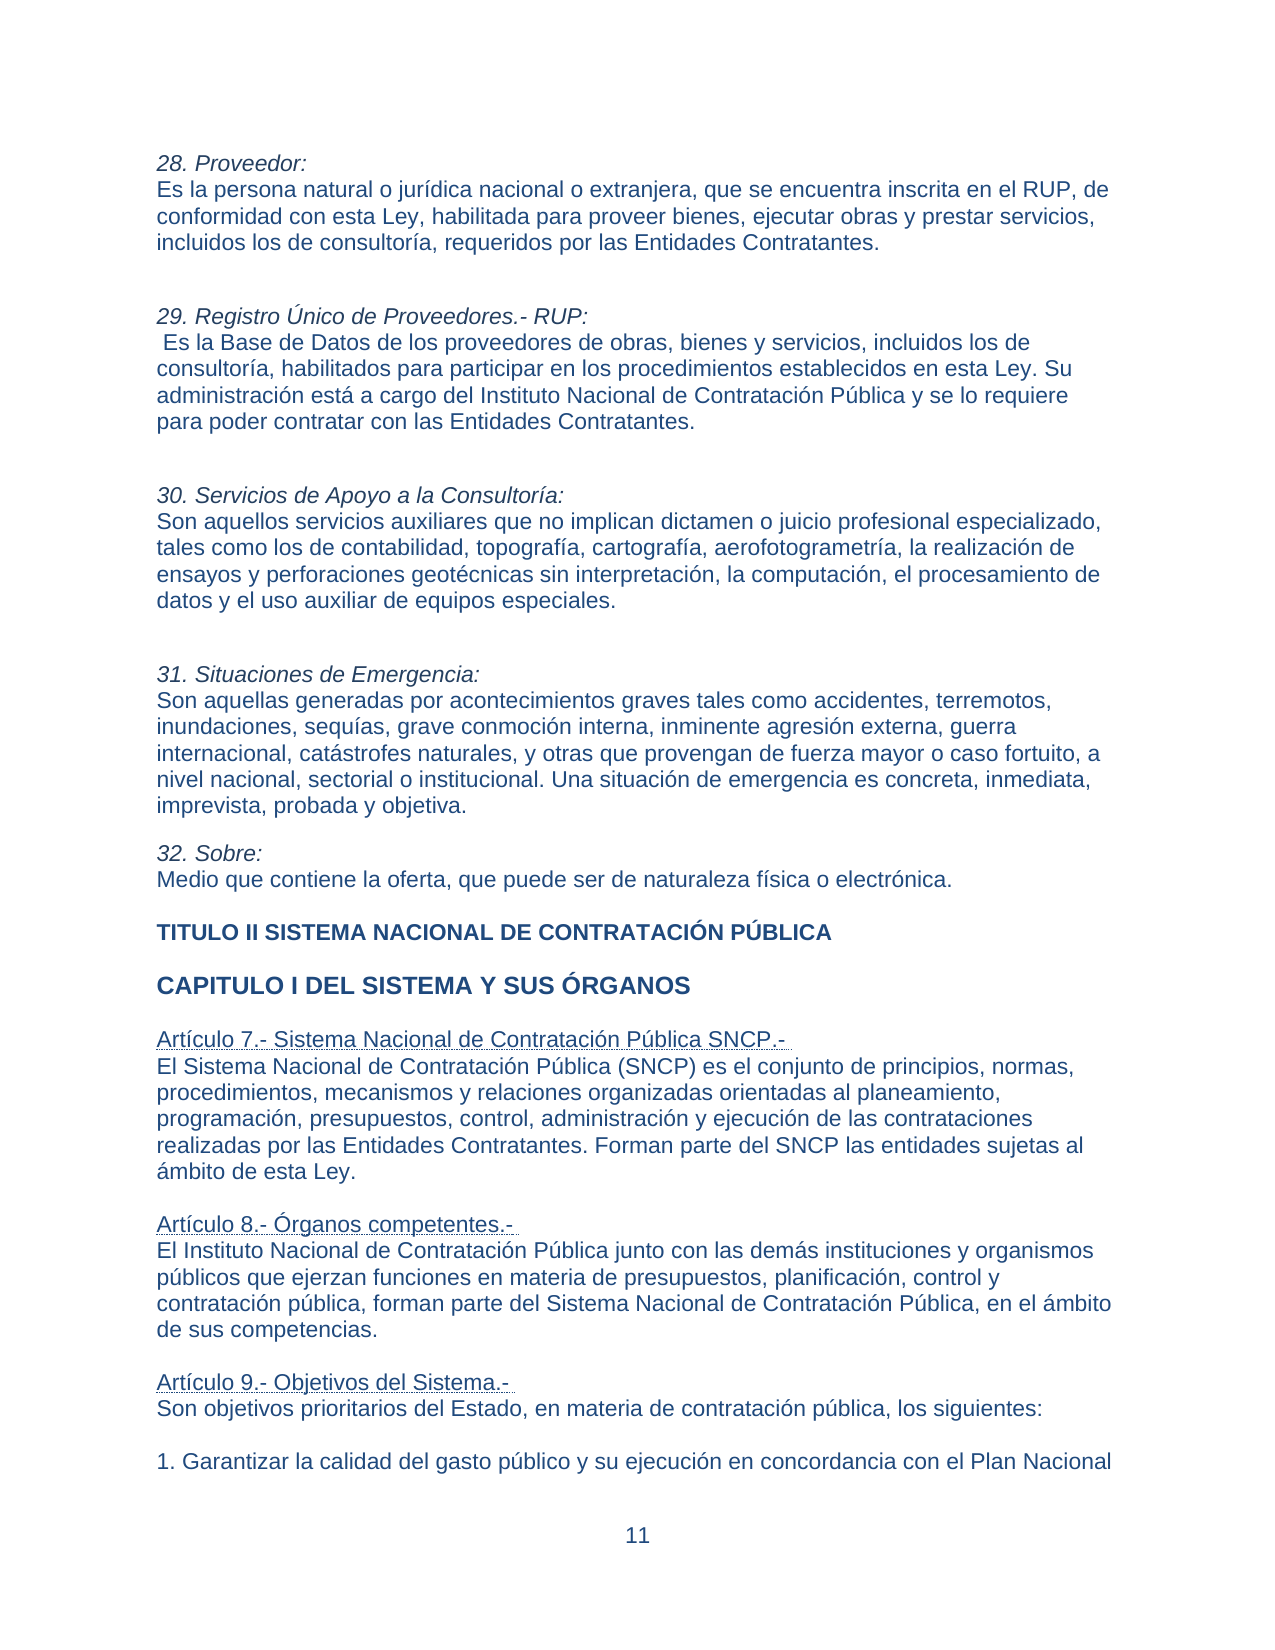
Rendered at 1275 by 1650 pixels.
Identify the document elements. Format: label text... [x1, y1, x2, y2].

text Son aquellos servicios auxiliares que no implican dictamen o juicio profesional especializado, tales como los de contabilidad, topografía, cartografía, aerofotogrametría, la realización de ensayos y perforaciones geotécnicas sin interpretación, la computación, el procesamiento de datos y el uso auxiliar de equipos especiales. [156, 508, 1118, 613]
text Son aquellas generadas por acontecimientos graves tales como accidentes, terremotos, inundaciones, sequías, grave conmoción interna, inminente agresión externa, guerra internacional, catástrofes naturales, y otras que provengan de fuerza mayor o caso fortuito, a nivel nacional, sectorial o institucional. Una situación de emergencia es concreta, inmediata, imprevista, probada y objetiva. [156, 687, 1118, 819]
subtitle 28. Proveedor: [156, 150, 1118, 176]
text Medio que contiene la oferta, que puede ser de naturaleza física o electrónica. [156, 866, 1118, 892]
text Es la Base de Datos de los proveedores de obras, bienes y servicios, incluidos los de consultoría, habilitados para participar en los procedimientos establecidos en esta Ley. Su administración está a cargo del Instituto Nacional de Contratación Pública y se lo requiere para poder contratar con las Entidades Contratantes. [156, 329, 1118, 434]
subtitle Artículo 8.- Órganos competentes.- [156, 1211, 1118, 1237]
subtitle 31. Situaciones de Emergencia: [156, 661, 1118, 687]
subtitle CAPITULO I DEL SISTEMA Y SUS ÓRGANOS [156, 971, 1118, 1000]
subtitle 29. Registro Único de Proveedores.- RUP: [156, 303, 1118, 329]
subtitle Artículo 7.- Sistema Nacional de Contratación Pública SNCP.- [156, 1026, 1118, 1053]
text El Instituto Nacional de Contratación Pública junto con las demás instituciones y organismos públicos que ejerzan funciones en materia de presupuestos, planificación, control y contratación pública, forman parte del Sistema Nacional de Contratación Pública, en el ámbito de sus competencias. [156, 1237, 1118, 1343]
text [156, 1448, 1118, 1474]
subtitle TITULO II SISTEMA NACIONAL DE CONTRATACIÓN PÚBLICA [156, 918, 1118, 945]
subtitle Artículo 9.- Objetivos del Sistema.- [156, 1369, 1118, 1395]
text El Sistema Nacional de Contratación Pública (SNCP) es el conjunto de principios, normas, procedimientos, mecanismos y relaciones organizadas orientadas al planeamiento, programación, presupuestos, control, administración y ejecución de las contrataciones realizadas por las Entidades Contratantes. Forman parte del SNCP las entidades sujetas al ámbito de esta Ley. [156, 1053, 1118, 1184]
text Es la persona natural o jurídica nacional o extranjera, que se encuentra inscrita en el RUP, de conformidad con esta Ley, habilitada para proveer bienes, ejecutar obras y prestar servicios, incluidos los de consultoría, requeridos por las Entidades Contratantes. [156, 176, 1118, 255]
text Son objetivos prioritarios del Estado, en materia de contratación pública, los siguientes: [156, 1395, 1118, 1422]
subtitle 30. Servicios de Apoyo a la Consultoría: [156, 482, 1118, 508]
subtitle 32. Sobre: [156, 839, 1118, 866]
